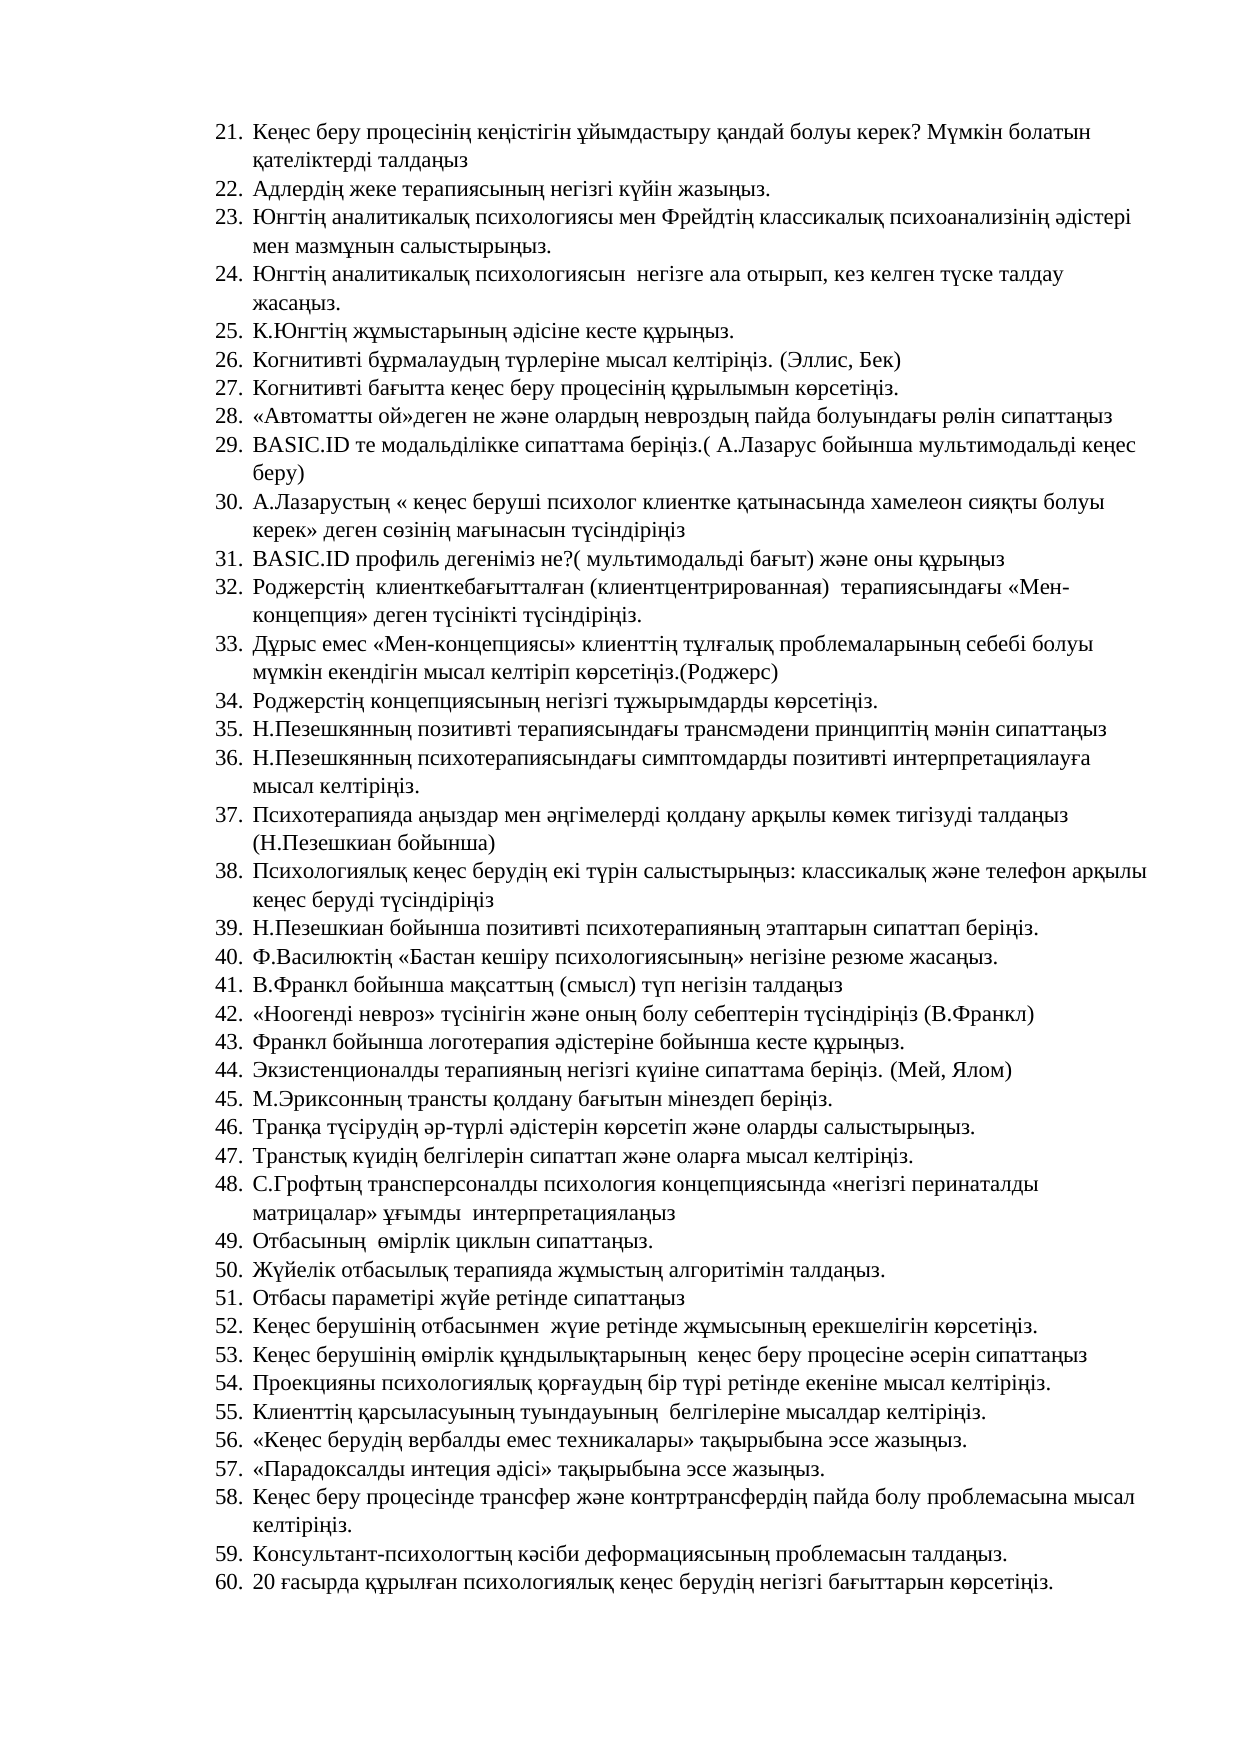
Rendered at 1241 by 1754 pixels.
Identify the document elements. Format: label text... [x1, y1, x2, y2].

list Кеңес берушінің өмірлік құндылықтарының кеңес беру процесіне әсерін сипаттаңыз [215, 1341, 1152, 1367]
list BASIC.ID профиль дегеніміз не?( мультимодальді бағыт) және оны құрыңыз [215, 545, 1152, 571]
list «Кеңес берудің вербалды емес техникалары» тақырыбына эссе жазыңыз. [215, 1426, 1152, 1453]
list Адлердің жеке терапиясының негізгі күйін жазыңыз. [215, 175, 1152, 201]
list Клиенттің қарсыласуының туындауының белгілеріне мысалдар келтіріңіз. [215, 1398, 1152, 1424]
list Психотерапияда аңыздар мен әңгімелерді қолдану арқылы көмек тигізуді талдаңыз (Н.Пезешкиан бойынша) [215, 801, 1152, 855]
list BASIC.ID те модальділікке сипаттама беріңіз.( А.Лазарус бойынша мультимодальді кеңес беру) [215, 431, 1152, 486]
list Ф.Василюктің «Бастан кешіру психологиясының» негізіне резюме жасаңыз. [215, 943, 1152, 969]
list Н.Пезешкянның психотерапиясындағы симптомдарды позитивті интерпретациялауға мысал келтіріңіз. [215, 744, 1152, 798]
list М.Эриксонның трансты қолдану бағытын мінездеп беріңіз. [215, 1085, 1152, 1111]
list Экзистенционалды терапияның негізгі күиіне сипаттама беріңіз. (Мей, Ялом) [215, 1057, 1152, 1083]
list «Ноогенді невроз» түсінігін және оның болу себептерін түсіндіріңіз (В.Франкл) [215, 1000, 1152, 1026]
list Франкл бойынша логотерапия әдістеріне бойынша кесте құрыңыз. [215, 1028, 1152, 1054]
list С.Грофтың трансперсоналды психология концепциясында «негізгі перинаталды матрицалар» ұғымды интерпретациялаңыз [215, 1170, 1152, 1225]
list Когнитивті бұрмалаудың түрлеріне мысал келтіріңіз. (Эллис, Бек) [215, 346, 1152, 372]
list Дұрыс емес «Мен-концепциясы» клиенттің тұлғалық проблемаларының себебі болуы мүмкін екендігін мысал келтіріп көрсетіңіз.(Роджерс) [215, 630, 1152, 685]
list Отбасының өмірлік циклын сипаттаңыз. [215, 1227, 1152, 1253]
list Кеңес беру процесінің кеңістігін ұйымдастыру қандай болуы керек? Мүмкін болатын қателіктерді талдаңыз [215, 118, 1152, 173]
list Кеңес беру процесінде трансфер және контртрансфердің пайда болу проблемасына мысал келтіріңіз. [215, 1483, 1152, 1538]
list А.Лазарустың « кеңес беруші психолог клиентке қатынасында хамелеон сияқты болуы керек» деген сөзінің мағынасын түсіндіріңіз [215, 488, 1152, 543]
list Консультант-психологтың кәсіби деформациясының проблемасын талдаңыз. [215, 1540, 1152, 1566]
list Юнгтің аналитикалық психологиясы мен Фрейдтің классикалық психоанализінің әдістері мен мазмұнын салыстырыңыз. [215, 203, 1152, 258]
list «Автоматты ой»деген не және олардың невроздың пайда болуындағы рөлін сипаттаңыз [215, 402, 1152, 429]
list К.Юнгтің жұмыстарының әдісіне кесте құрыңыз. [215, 317, 1152, 343]
list Транқа түсірудің әр-түрлі әдістерін көрсетіп және оларды салыстырыңыз. [215, 1113, 1152, 1140]
list 20 ғасырда құрылған психологиялық кеңес берудің негізгі бағыттарын көрсетіңіз. [215, 1568, 1152, 1595]
list Отбасы параметірі жүйе ретінде сипаттаңыз [215, 1284, 1152, 1310]
list Кеңес берушінің отбасынмен жүие ретінде жұмысының ерекшелігін көрсетіңіз. [215, 1312, 1152, 1339]
list Роджерстің концепциясының негізгі тұжырымдарды көрсетіңіз. [215, 687, 1152, 713]
list В.Франкл бойынша мақсаттың (смысл) түп негізін талдаңыз [215, 971, 1152, 998]
list Психологиялық кеңес берудің екі түрін салыстырыңыз: классикалық және телефон арқылы кеңес беруді түсіндіріңіз [215, 857, 1152, 912]
list Транстық күидің белгілерін сипаттап және оларға мысал келтіріңіз. [215, 1142, 1152, 1168]
list Юнгтің аналитикалық психологиясын негізге ала отырып, кез келген түске талдау жасаңыз. [215, 260, 1152, 315]
list «Парадоксалды интеция әдісі» тақырыбына эссе жазыңыз. [215, 1455, 1152, 1481]
list Жүйелік отбасылық терапияда жұмыстың алгоритімін талдаңыз. [215, 1256, 1152, 1282]
list Когнитивті бағытта кеңес беру процесінің құрылымын көрсетіңіз. [215, 374, 1152, 400]
list Н.Пезешкянның позитивті терапиясындағы трансмәдени принциптің мәнін сипаттаңыз [215, 715, 1152, 742]
list Проекцияны психологиялық қорғаудың бір түрі ретінде екеніне мысал келтіріңіз. [215, 1369, 1152, 1396]
list Н.Пезешкиан бойынша позитивті психотерапияның этаптарын сипаттап беріңіз. [215, 914, 1152, 941]
list Роджерстің клиенткебағытталған (клиентцентрированная) терапиясындағы «Мен-концепция» деген түсінікті түсіндіріңіз. [215, 573, 1152, 628]
